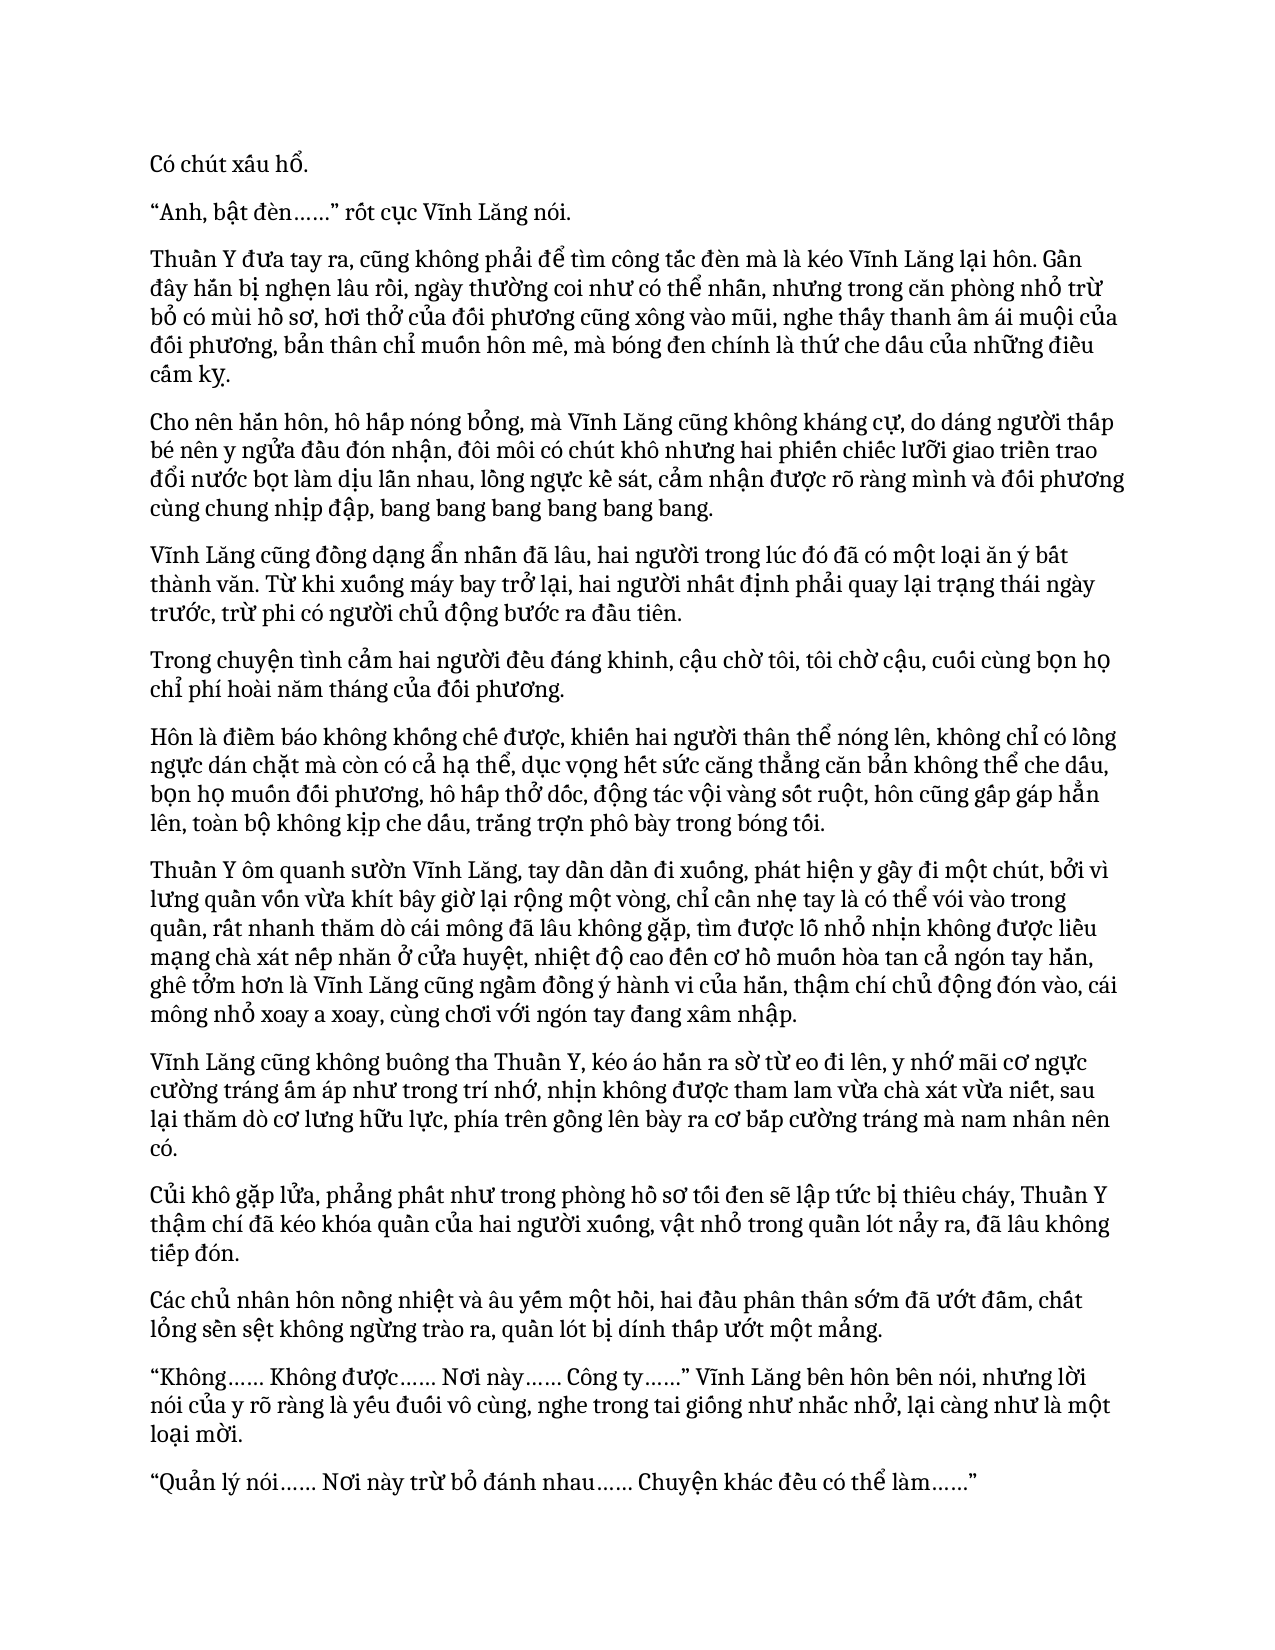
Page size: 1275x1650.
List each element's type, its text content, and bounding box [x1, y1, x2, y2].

text Các chủ nhân hôn nồng nhiệt và âu yếm một hồi, hai đầu phân thân sớm đã ướt đẫm, chất lỏng sền sệt không ngừng trào ra, quần lót bị dính thấp ướt một mảng. [150, 1286, 1125, 1344]
text Trong chuyện tình cảm hai người đều đáng khinh, cậu chờ tôi, tôi chờ cậu, cuối cùng bọn họ chỉ phí hoài năm tháng của đối phương. [150, 646, 1125, 704]
text Hôn là điềm báo không khống chế được, khiến hai người thân thể nóng lên, không chỉ có lồng ngực dán chặt mà còn có cả hạ thể, dục vọng hết sức căng thẳng căn bản không thể che dấu, bọn họ muốn đối phương, hô hấp thở dốc, động tác vội vàng sốt ruột, hôn cũng gấp gáp hẳn lên, toàn bộ không kịp che dấu, trắng trợn phô bày trong bóng tối. [150, 722, 1125, 837]
text Thuần Y ôm quanh sườn Vĩnh Lăng, tay dần dần đi xuống, phát hiện y gầy đi một chút, bởi vì lưng quần vốn vừa khít bây giờ lại rộng một vòng, chỉ cần nhẹ tay là có thể vói vào trong quần, rất nhanh thăm dò cái mông đã lâu không gặp, tìm được lỗ nhỏ nhịn không được liều mạng chà xát nếp nhăn ở cửa huyệt, nhiệt độ cao đến cơ hồ muốn hòa tan cả ngón tay hắn, ghê tởm hơn là Vĩnh Lăng cũng ngầm đồng ý hành vi của hắn, thậm chí chủ động đón vào, cái mông nhỏ xoay a xoay, cùng chơi với ngón tay đang xâm nhập. [150, 856, 1125, 1029]
text Thuần Y đưa tay ra, cũng không phải để tìm công tắc đèn mà là kéo Vĩnh Lăng lại hôn. Gần đây hắn bị nghẹn lâu rồi, ngày thường coi như có thể nhẫn, nhưng trong căn phòng nhỏ trừ bỏ có mùi hồ sơ, hơi thở của đối phương cũng xông vào mũi, nghe thấy thanh âm ái muội của đối phương, bản thân chỉ muốn hôn mê, mà bóng đen chính là thứ che dấu của những điều cấm kỵ. [150, 245, 1125, 389]
text Củi khô gặp lửa, phảng phất như trong phòng hồ sơ tối đen sẽ lập tức bị thiêu cháy, Thuần Y thậm chí đã kéo khóa quần của hai người xuống, vật nhỏ trong quần lót nảy ra, đã lâu không tiếp đón. [150, 1181, 1125, 1267]
text “Quản lý nói…… Nơi này trừ bỏ đánh nhau…… Chuyện khác đều có thể làm……” [150, 1467, 1125, 1496]
text Vĩnh Lăng cũng không buông tha Thuần Y, kéo áo hắn ra sờ từ eo đi lên, y nhớ mãi cơ ngực cường tráng ấm áp như trong trí nhớ, nhịn không được tham lam vừa chà xát vừa niết, sau lại thăm dò cơ lưng hữu lực, phía trên gồng lên bày ra cơ bắp cường tráng mà nam nhân nên có. [150, 1047, 1125, 1162]
text Vĩnh Lăng cũng đồng dạng ẩn nhẫn đã lâu, hai người trong lúc đó đã có một loại ăn ý bất thành văn. Từ khi xuống máy bay trở lại, hai người nhất định phải quay lại trạng thái ngày trước, trừ phi có người chủ động bước ra đầu tiên. [150, 541, 1125, 627]
text “Không…… Không được…… Nơi này…… Công ty……” Vĩnh Lăng bên hôn bên nói, nhưng lời nói của y rõ ràng là yếu đuối vô cùng, nghe trong tai giống như nhắc nhở, lại càng như là một loại mời. [150, 1362, 1125, 1449]
text “Anh, bật đèn……” rốt cục Vĩnh Lăng nói. [150, 197, 1125, 226]
text Cho nên hắn hôn, hô hấp nóng bỏng, mà Vĩnh Lăng cũng không kháng cự, do dáng người thấp bé nên y ngửa đầu đón nhận, đôi môi có chút khô nhưng hai phiến chiếc lưỡi giao triền trao đổi nước bọt làm dịu lẫn nhau, lồng ngực kề sát, cảm nhận được rõ ràng mình và đối phương cùng chung nhịp đập, bang bang bang bang bang bang. [150, 407, 1125, 522]
text Có chút xấu hổ. [150, 150, 1125, 179]
